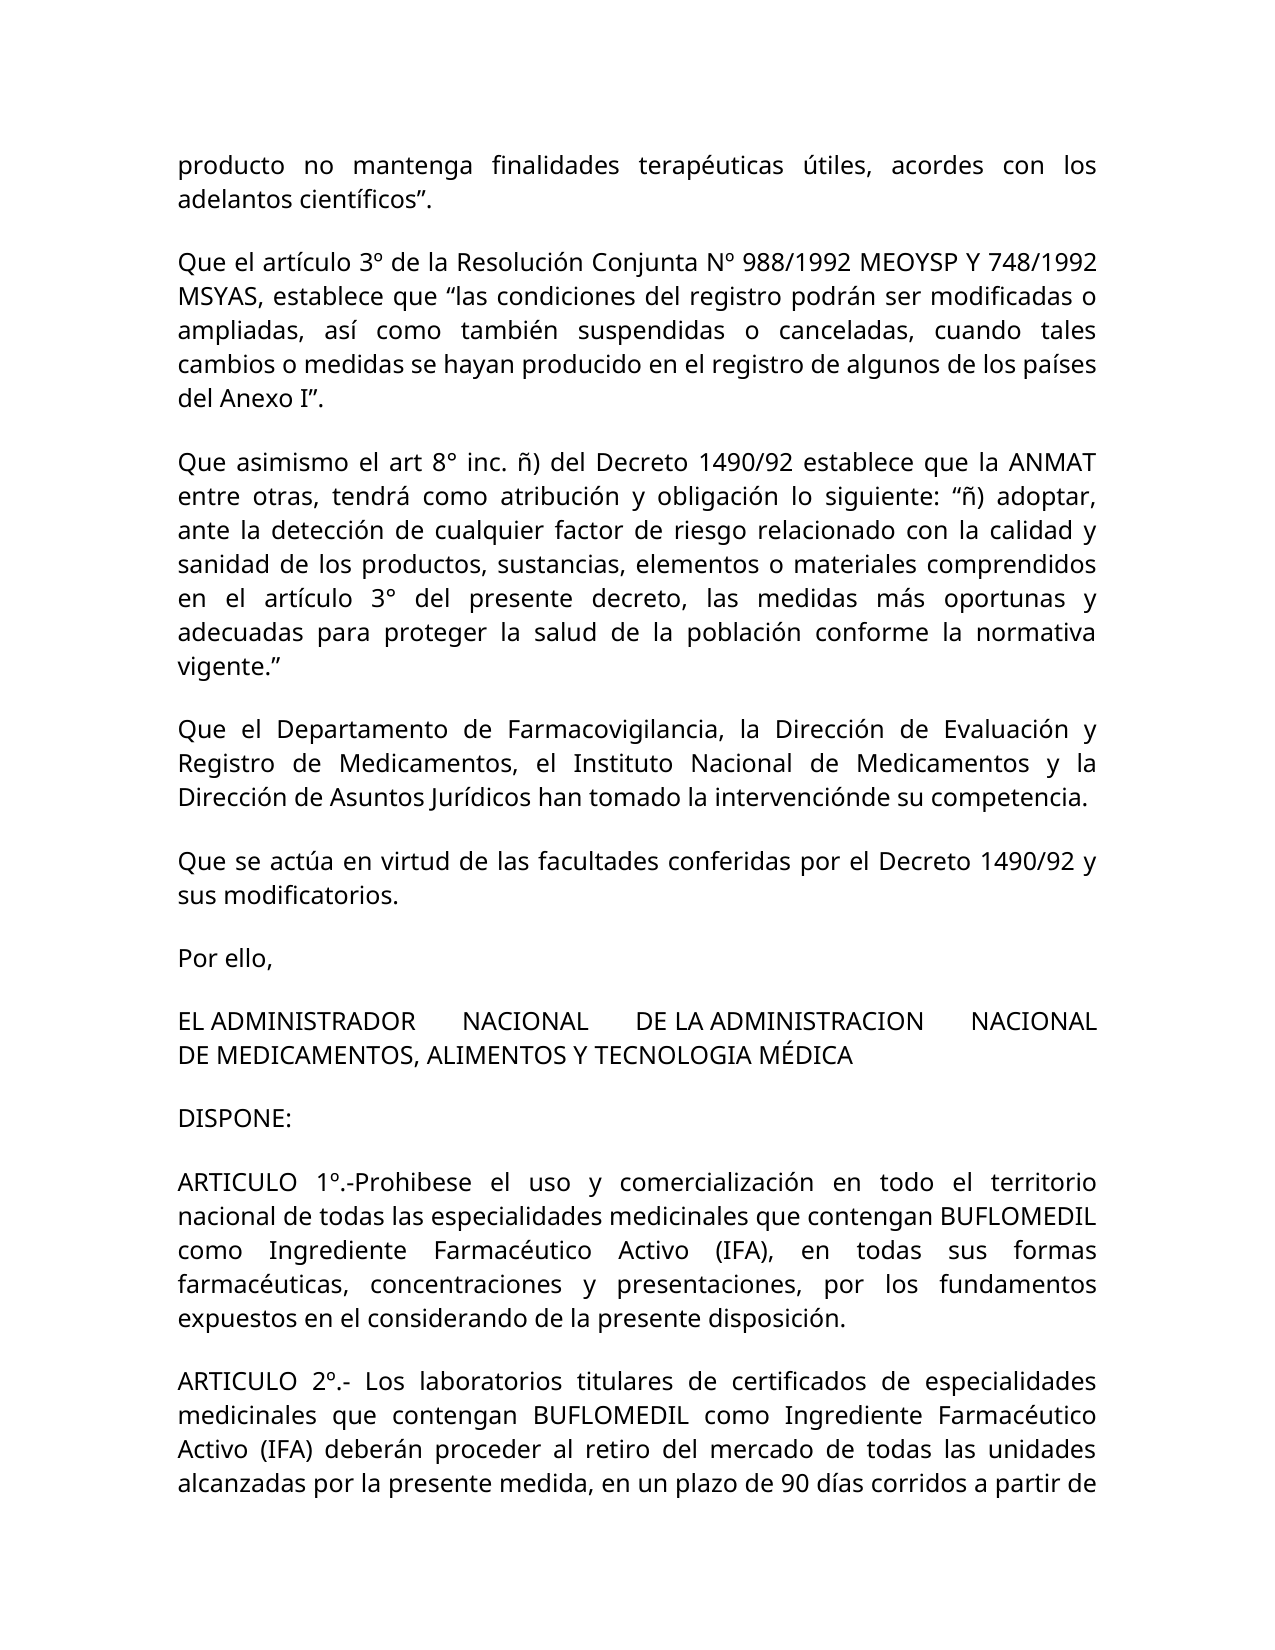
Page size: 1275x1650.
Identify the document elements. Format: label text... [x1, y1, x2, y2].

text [177, 1364, 1098, 1500]
text Que asimismo el art 8° inc. ñ) del Decreto 1490/92 establece que la ANMAT entre otras, tendrá como atribución y obligación lo siguiente: “ñ) adoptar, ante la detección de cualquier factor de riesgo relacionado con la calidad y sanidad de los productos, sustancias, elementos o materiales comprendidos en el artículo 3° del presente decreto, las medidas más oportunas y adecuadas para proteger la salud de la población conforme la normativa vigente.” [177, 444, 1098, 683]
text Que el artículo 3º de la Resolución Conjunta Nº 988/1992 MEOYSP Y 748/1992 MSYAS, establece que “las condiciones del registro podrán ser modificadas o ampliadas, así como también suspendidas o canceladas, cuando tales cambios o medidas se hayan producido en el registro de algunos de los países del Anexo I”. [177, 245, 1098, 415]
text Por ello, [177, 941, 1098, 975]
text ARTICULO 1º.-Prohibese el uso y comercialización en todo el territorio nacional de todas las especialidades medicinales que contengan BUFLOMEDIL como Ingrediente Farmacéutico Activo (IFA), en todas sus formas farmacéuticas, concentraciones y presentaciones, por los fundamentos expuestos en el considerando de la presente disposición. [177, 1164, 1098, 1335]
text Que se actúa en virtud de las facultades conferidas por el Decreto 1490/92 y sus modificatorios. [177, 843, 1098, 911]
text EL ADMINISTRADOR NACIONAL DE LA ADMINISTRACION NACIONAL DE MEDICAMENTOS, ALIMENTOS Y TECNOLOGIA MÉDICA [177, 1004, 1098, 1072]
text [177, 148, 1098, 216]
text DISPONE: [177, 1101, 1098, 1135]
text Que el Departamento de Farmacovigilancia, la Dirección de Evaluación y Registro de Medicamentos, el Instituto Nacional de Medicamentos y la Dirección de Asuntos Jurídicos han tomado la intervenciónde su competencia. [177, 712, 1098, 814]
